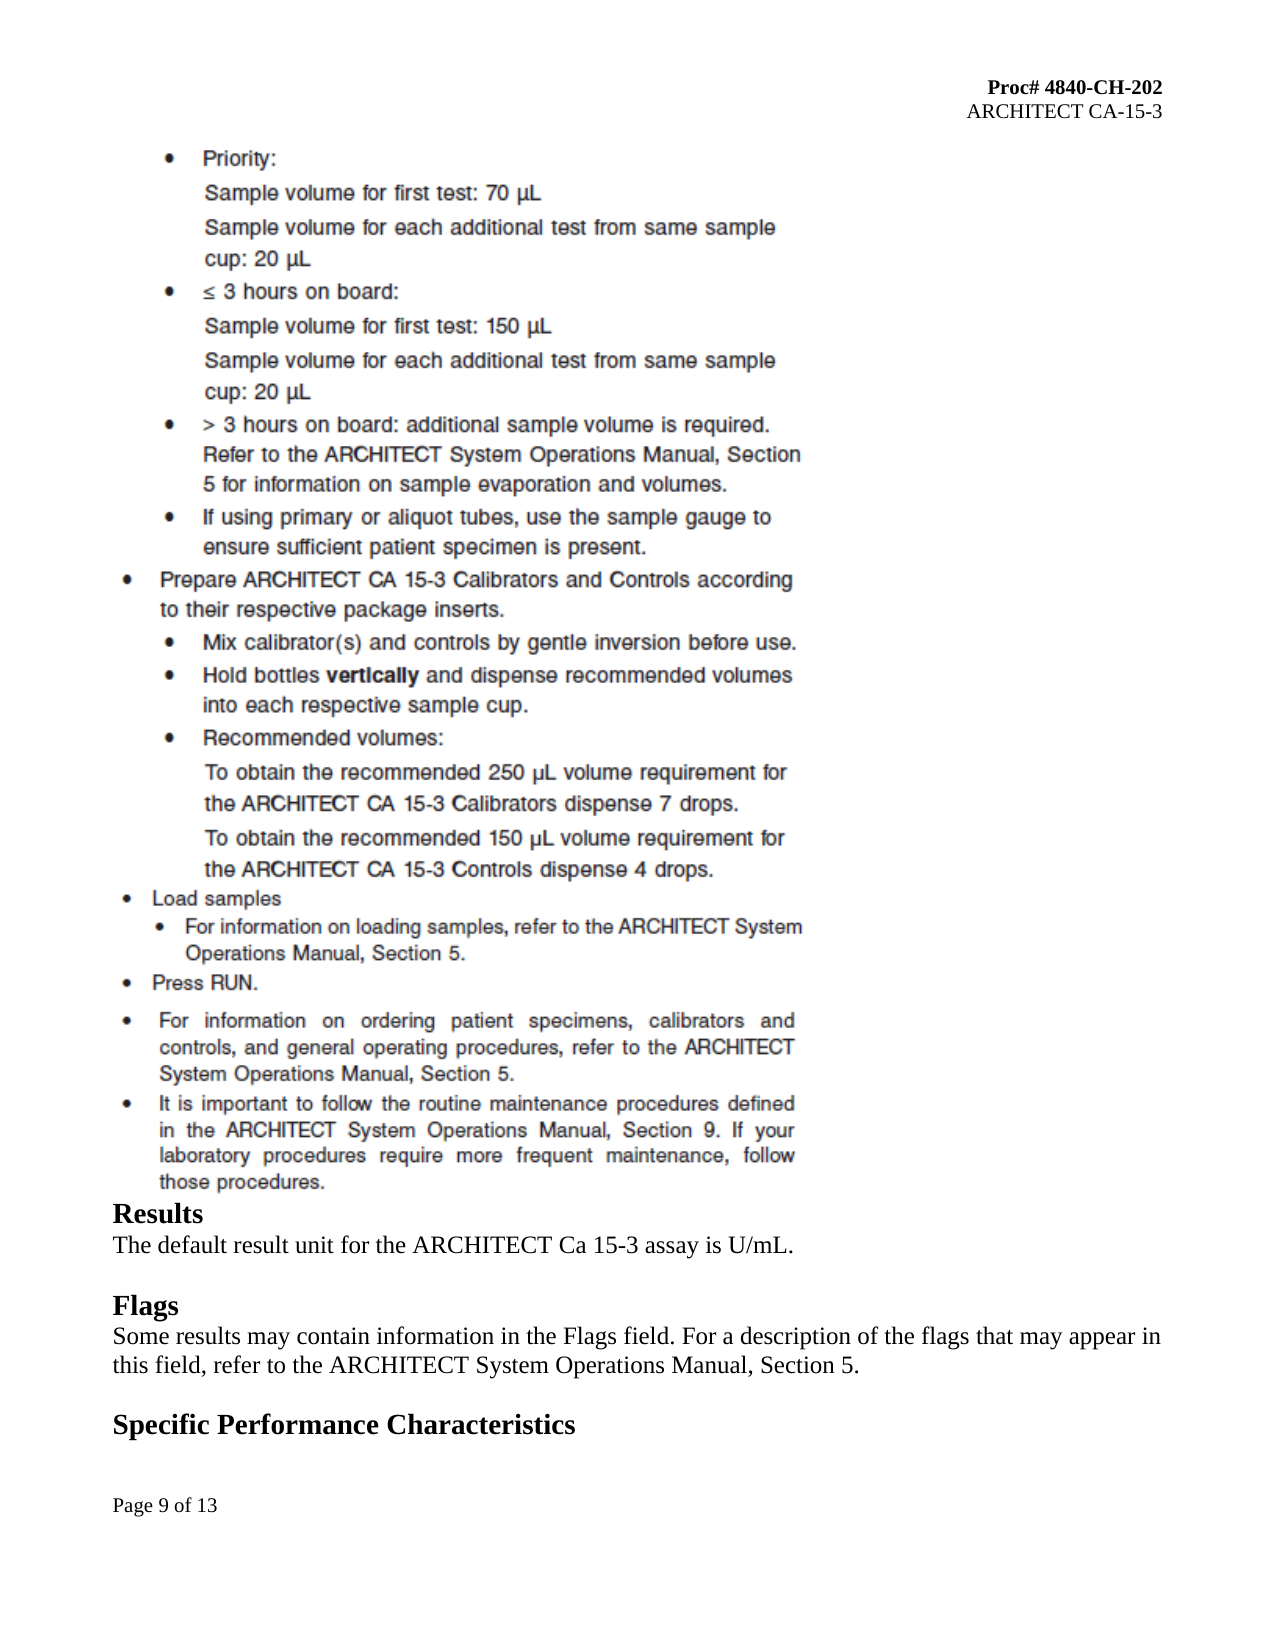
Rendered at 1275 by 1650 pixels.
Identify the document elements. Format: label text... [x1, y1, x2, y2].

text Specific Performance Characteristics [112, 1407, 1162, 1441]
text Flags [112, 1288, 1162, 1321]
text Some results may contain information in the Flags field. For a description of the flags that may appear in this field, refer to the ARCHITECT System Operations Manual, Section 5. [112, 1321, 1162, 1379]
text Results [112, 1197, 1162, 1230]
picture [112, 150, 811, 1197]
text The default result unit for the ARCHITECT Ca 15-3 assay is U/mL. [112, 1230, 1162, 1259]
